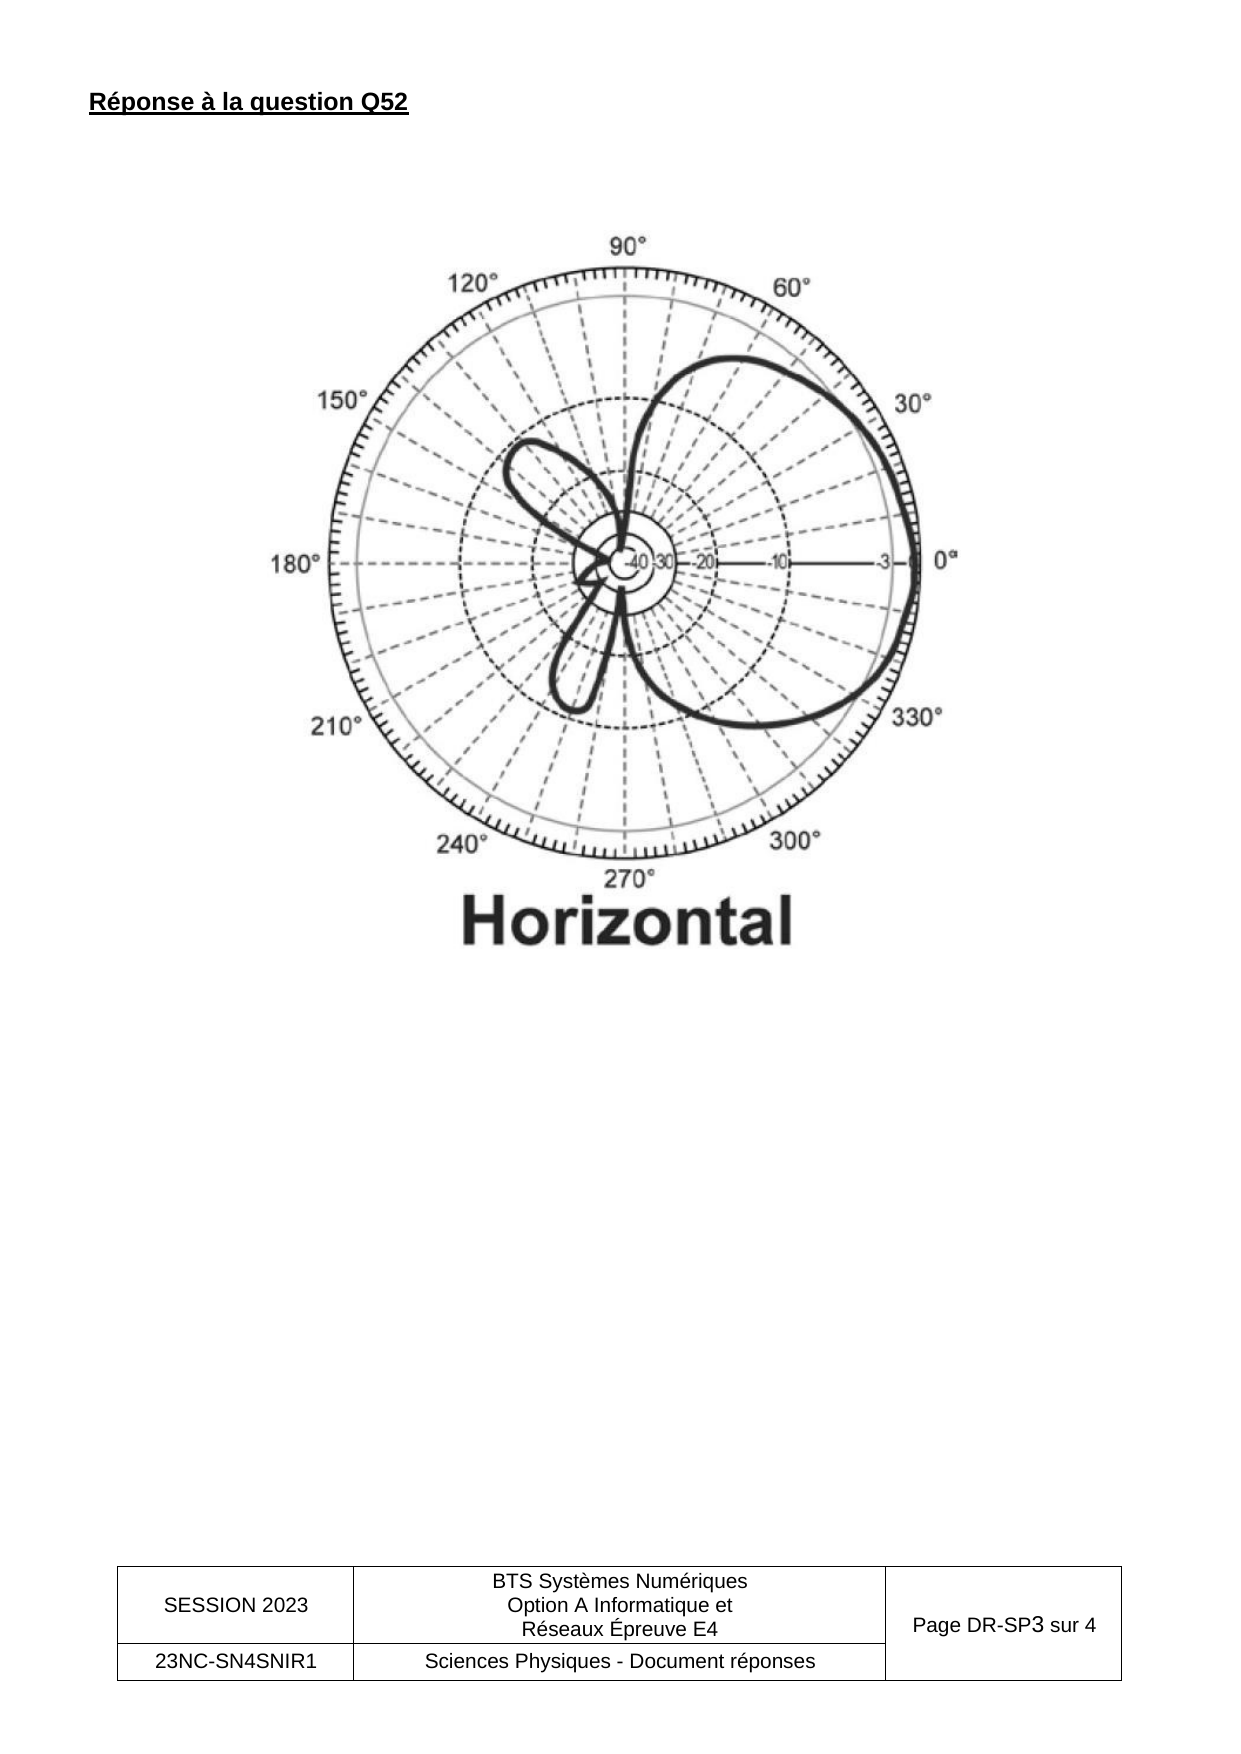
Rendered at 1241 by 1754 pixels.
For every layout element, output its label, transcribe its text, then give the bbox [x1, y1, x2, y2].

subtitle Réponse à la question Q52 [89, 87, 1194, 116]
picture [267, 230, 961, 949]
